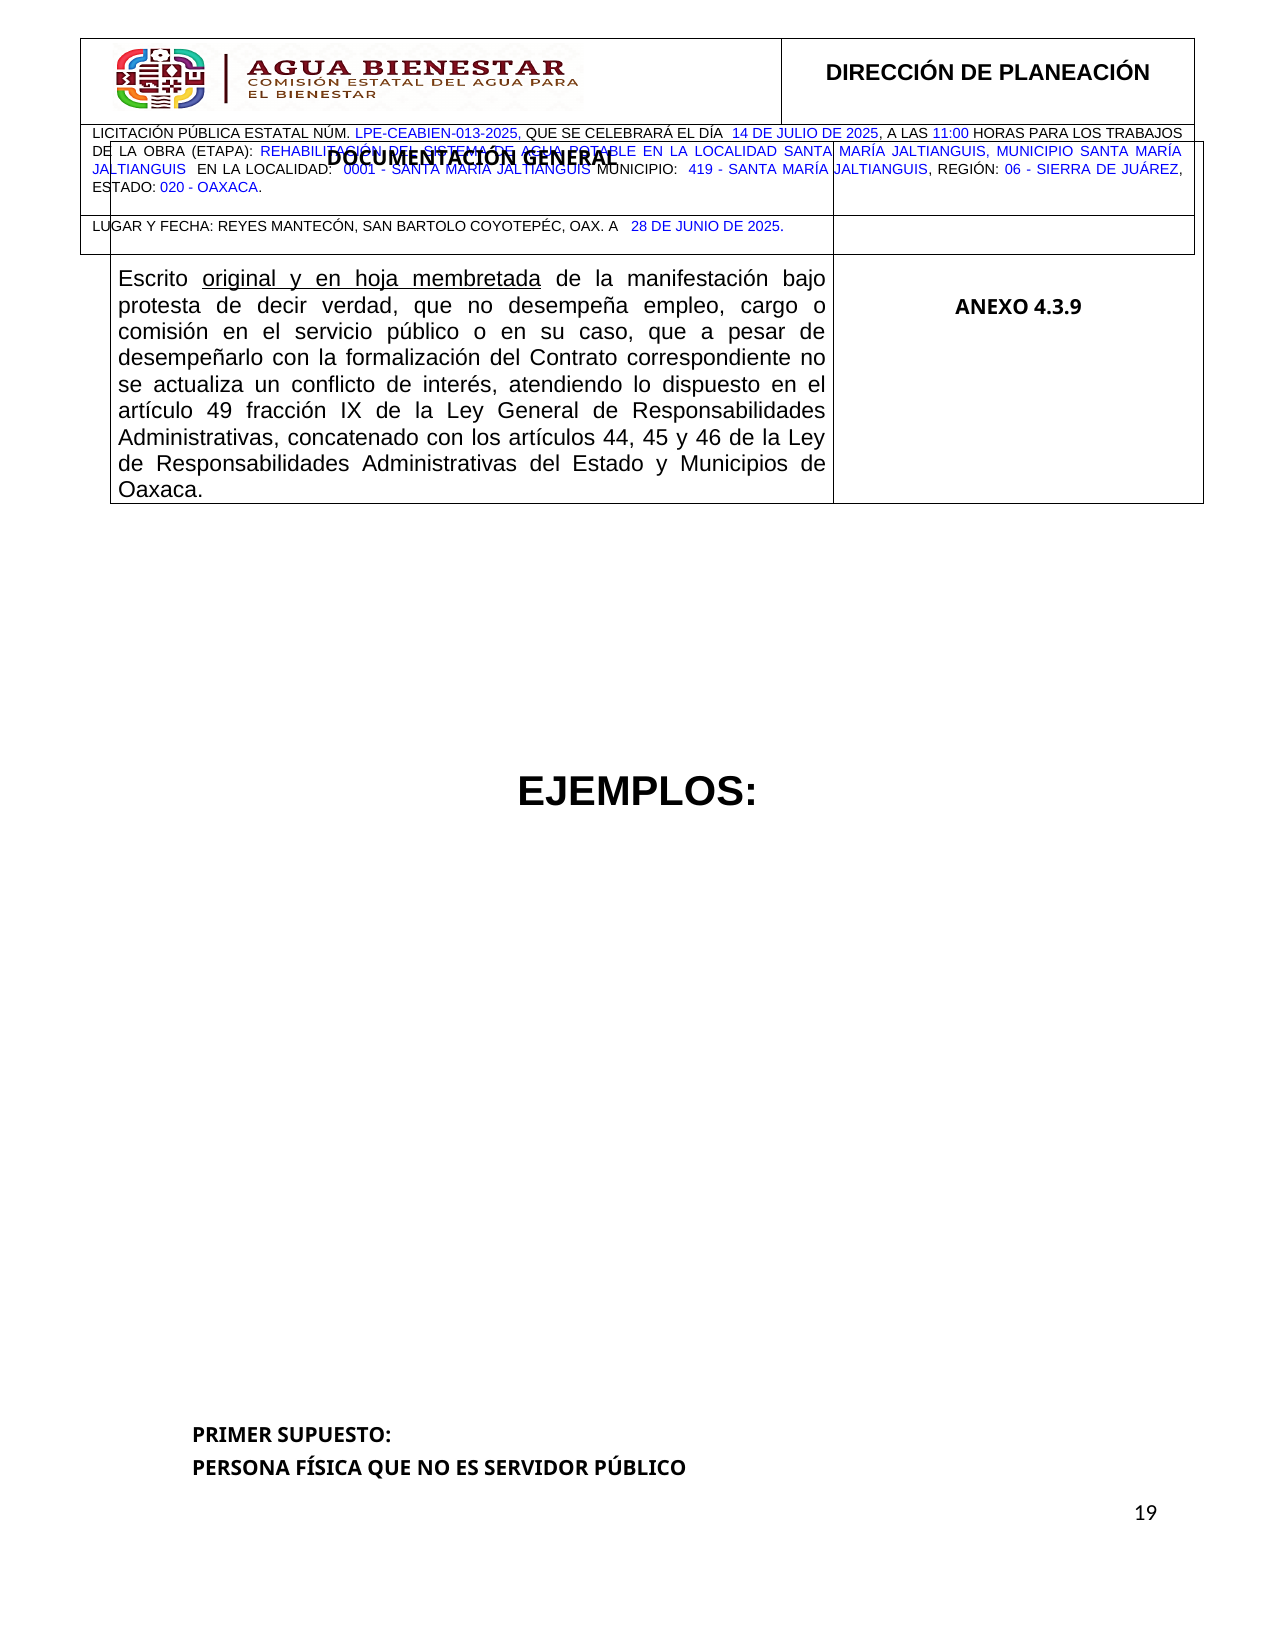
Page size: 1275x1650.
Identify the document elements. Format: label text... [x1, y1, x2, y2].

text PRIMER SUPUESTO: [118, 1421, 1167, 1449]
picture [112, 43, 584, 111]
text EJEMPLOS: [118, 767, 1157, 814]
table_header DOCUMENTACIÓN GENERAL Escrito original y en hoja membretada de la manifestación bajo protesta de decir verdad, que no desempeña empleo, cargo o comisión en el servicio público o en su caso, que a pesar de desempeñarlo con la formalización del Contrato correspondiente no se actualiza un conflicto de interés, atendiendo lo dispuesto en el artículo 49 fracción IX de la Ley General de Responsabilidades Administrativas, concatenado con los artículos 44, 45 y 46 de la Ley de Responsabilidades Administrativas del Estado y Municipios de Oaxaca. [111, 142, 833, 502]
table_header ANEXO 4.3.9 [834, 142, 1203, 502]
text PERSONA FÍSICA QUE NO ES SERVIDOR PÚBLICO [118, 1453, 1167, 1482]
